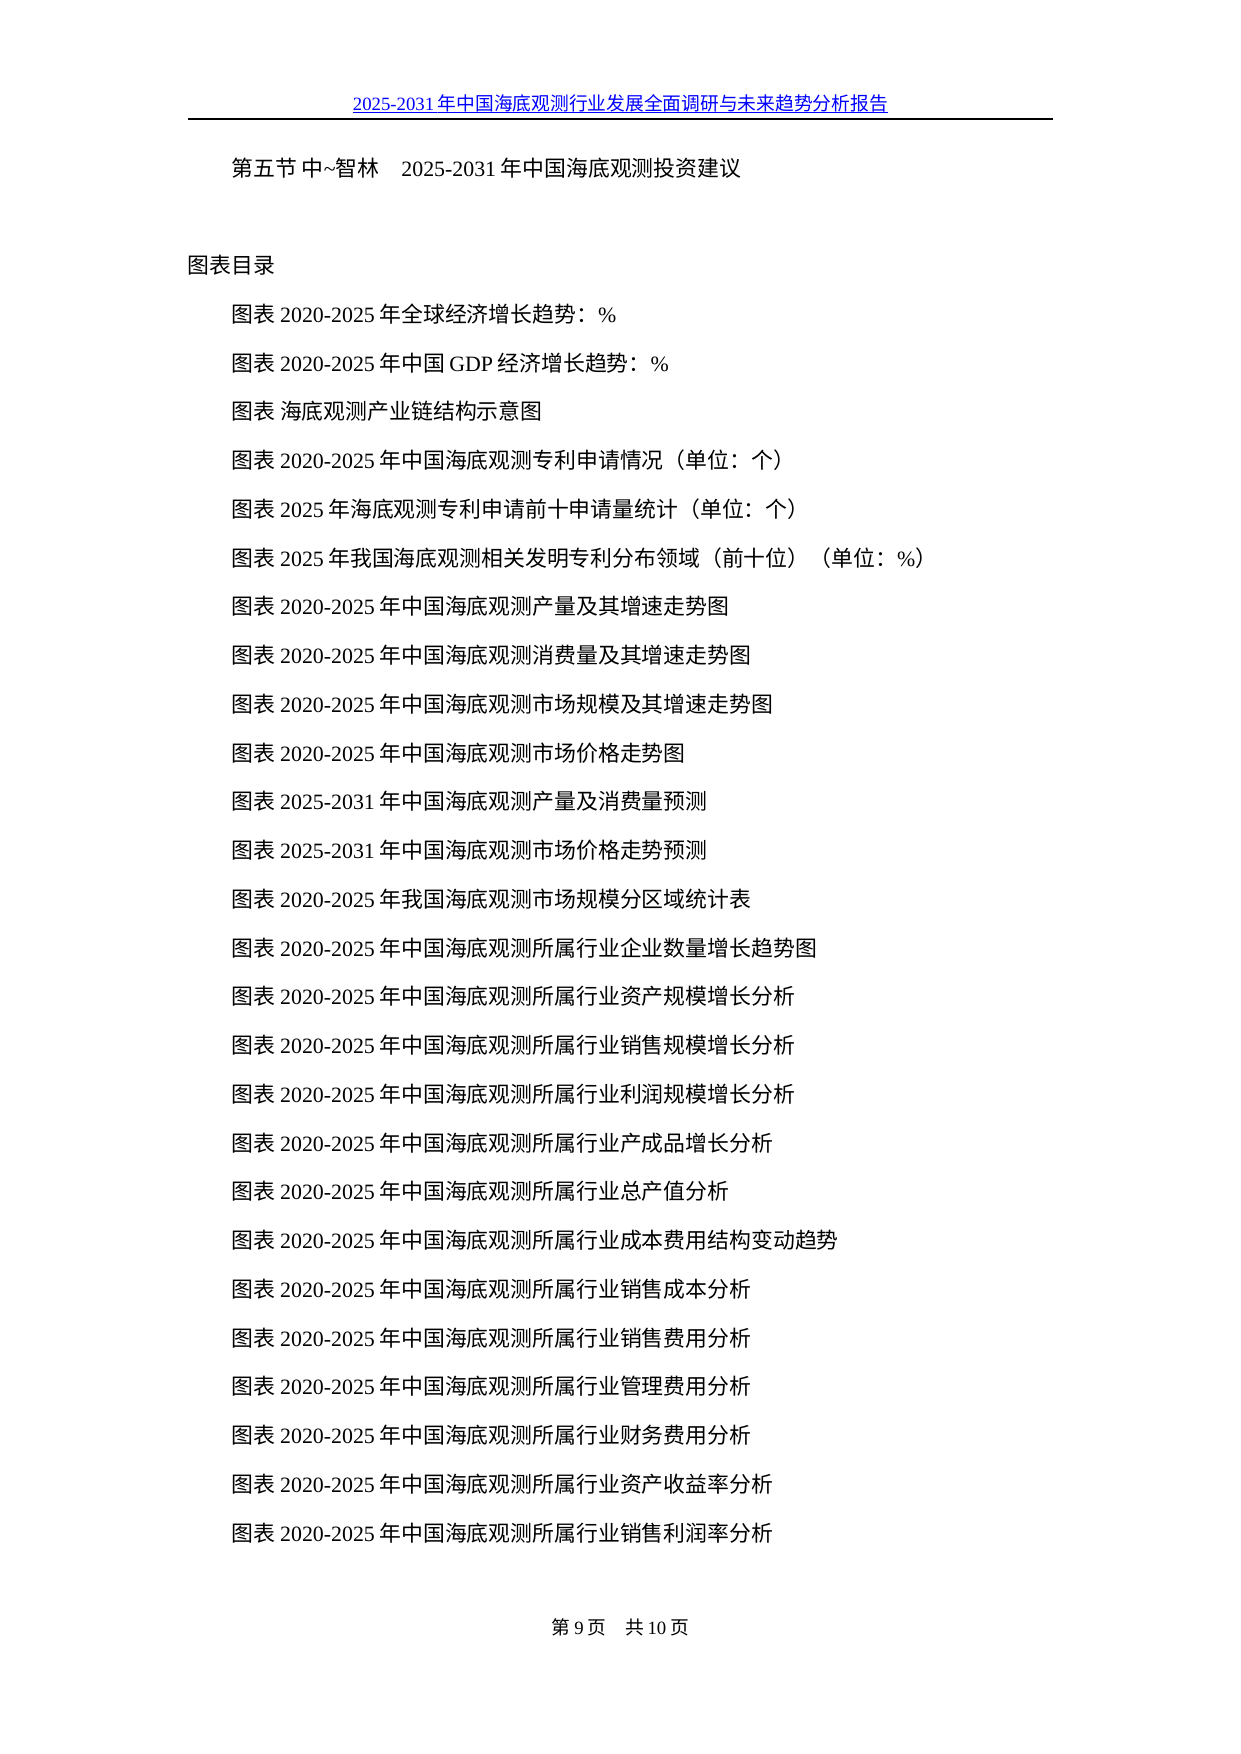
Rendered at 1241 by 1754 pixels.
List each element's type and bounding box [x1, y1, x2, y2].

text [187, 150, 1053, 1548]
